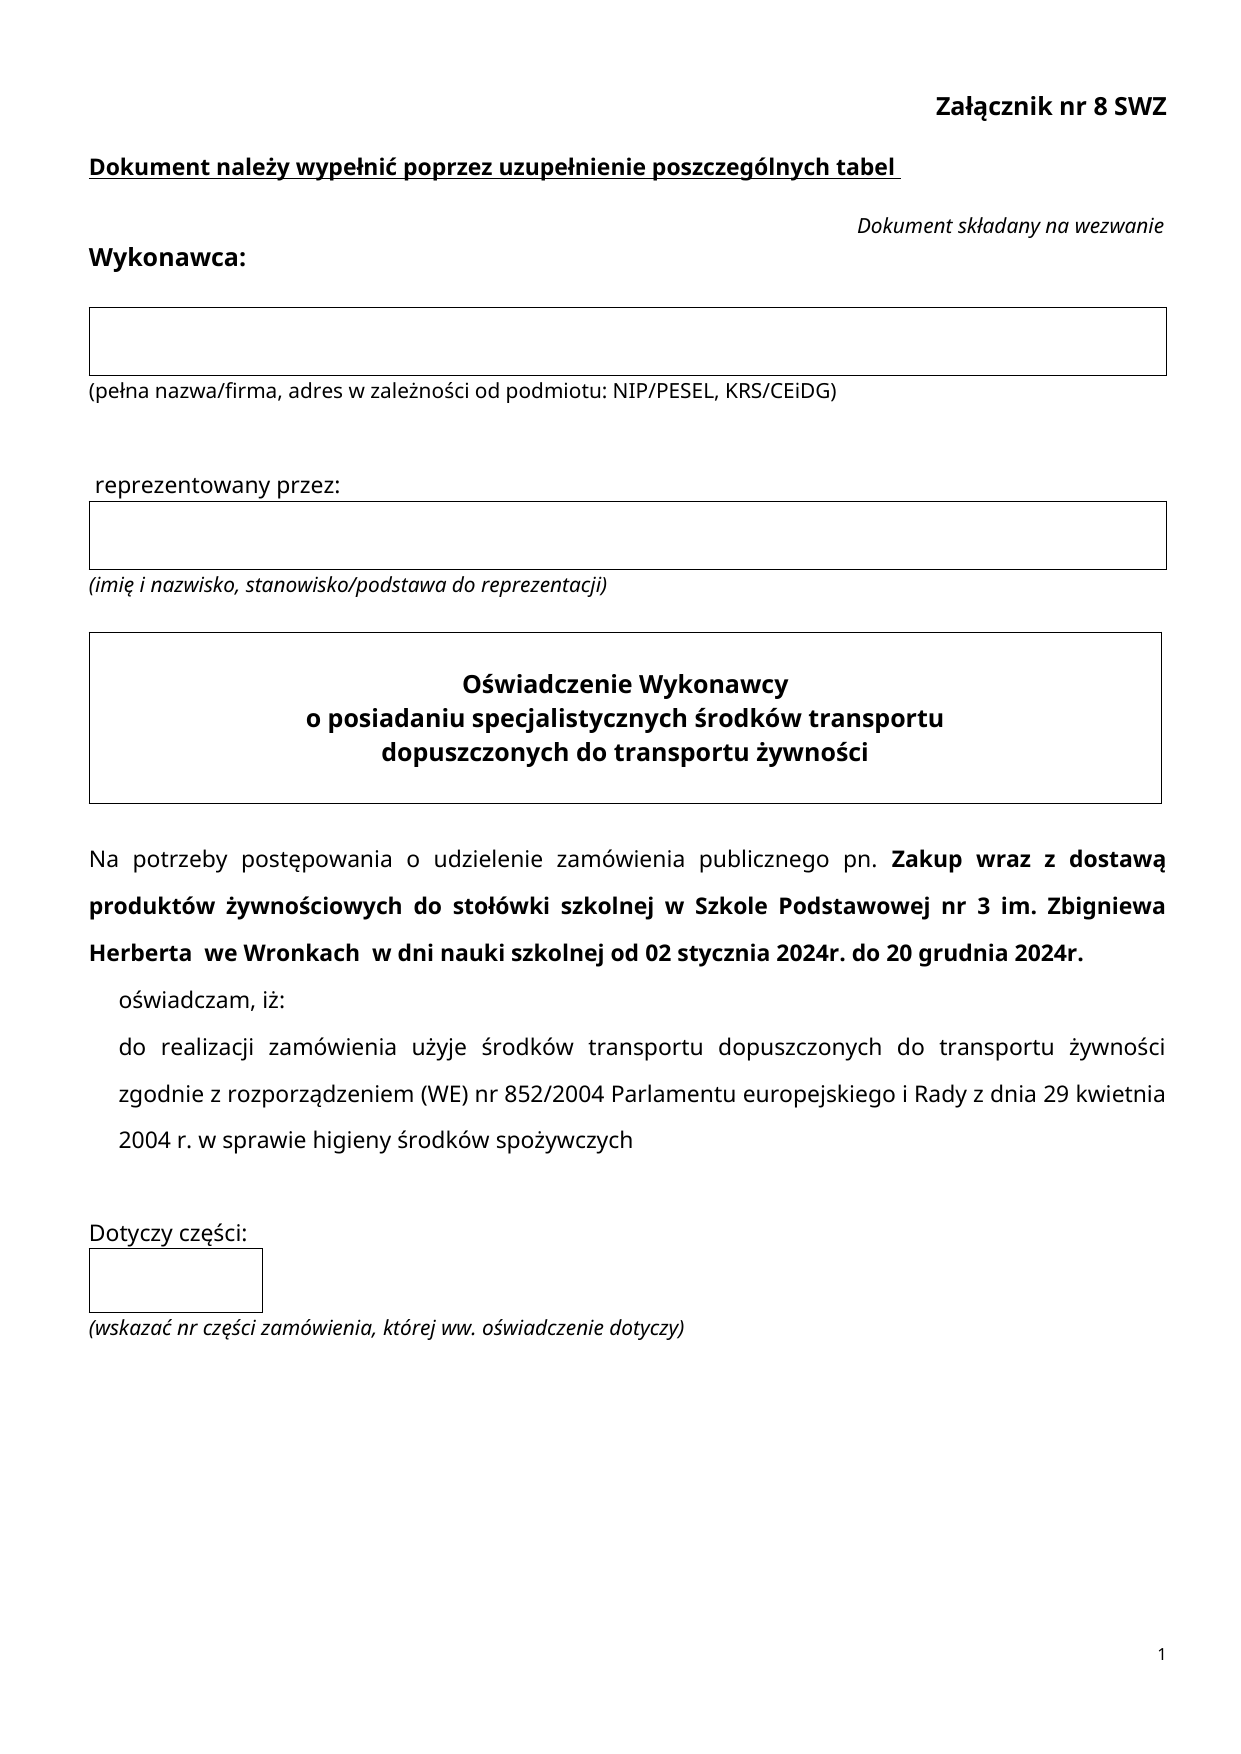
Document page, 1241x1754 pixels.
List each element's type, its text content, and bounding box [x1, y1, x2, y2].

text reprezentowany przez: [89, 469, 1167, 501]
text Dokument należy wypełnić poprzez uzupełnienie poszczególnych tabel [89, 151, 1167, 182]
text oświadczam, iż: [118, 984, 1167, 1015]
text (imię i nazwisko, stanowisko/podstawa do reprezentacji) [89, 570, 1167, 598]
text (pełna nazwa/firma, adres w zależności od podmiotu: NIP/PESEL, KRS/CEiDG) [89, 376, 1167, 404]
table_header [90, 502, 1166, 569]
text Wykonawca: [89, 239, 1167, 273]
table_header [90, 308, 1166, 375]
text Dotyczy części: [89, 1217, 1167, 1248]
table_header [90, 1249, 262, 1312]
text do realizacji zamówienia użyje środków transportu dopuszczonych do transportu żywności zgodnie z rozporządzeniem (WE) nr 852/2004 Parlamentu europejskiego i Rady z dnia 29 kwietnia 2004 r. w sprawie higieny środków spożywczych [118, 1031, 1167, 1156]
text Na potrzeby postępowania o udzielenie zamówienia publicznego pn. Zakup wraz z dostawą produktów żywnościowych do stołówki szkolnej w Szkole Podstawowej nr 3 im. Zbigniewa Herberta we Wronkach w dni nauki szkolnej od 02 stycznia 2024r. do 20 grudnia 2024r. [89, 843, 1167, 968]
subtitle Załącznik nr 8 SWZ [89, 89, 1167, 123]
text Dokument składany na wezwanie [89, 211, 1167, 239]
table_header Oświadczenie Wykonawcy o posiadaniu specjalistycznych środków transportu dopuszczonych do transportu żywności [90, 633, 1161, 802]
text (wskazać nr części zamówienia, której ww. oświadczenie dotyczy) [89, 1313, 1167, 1341]
